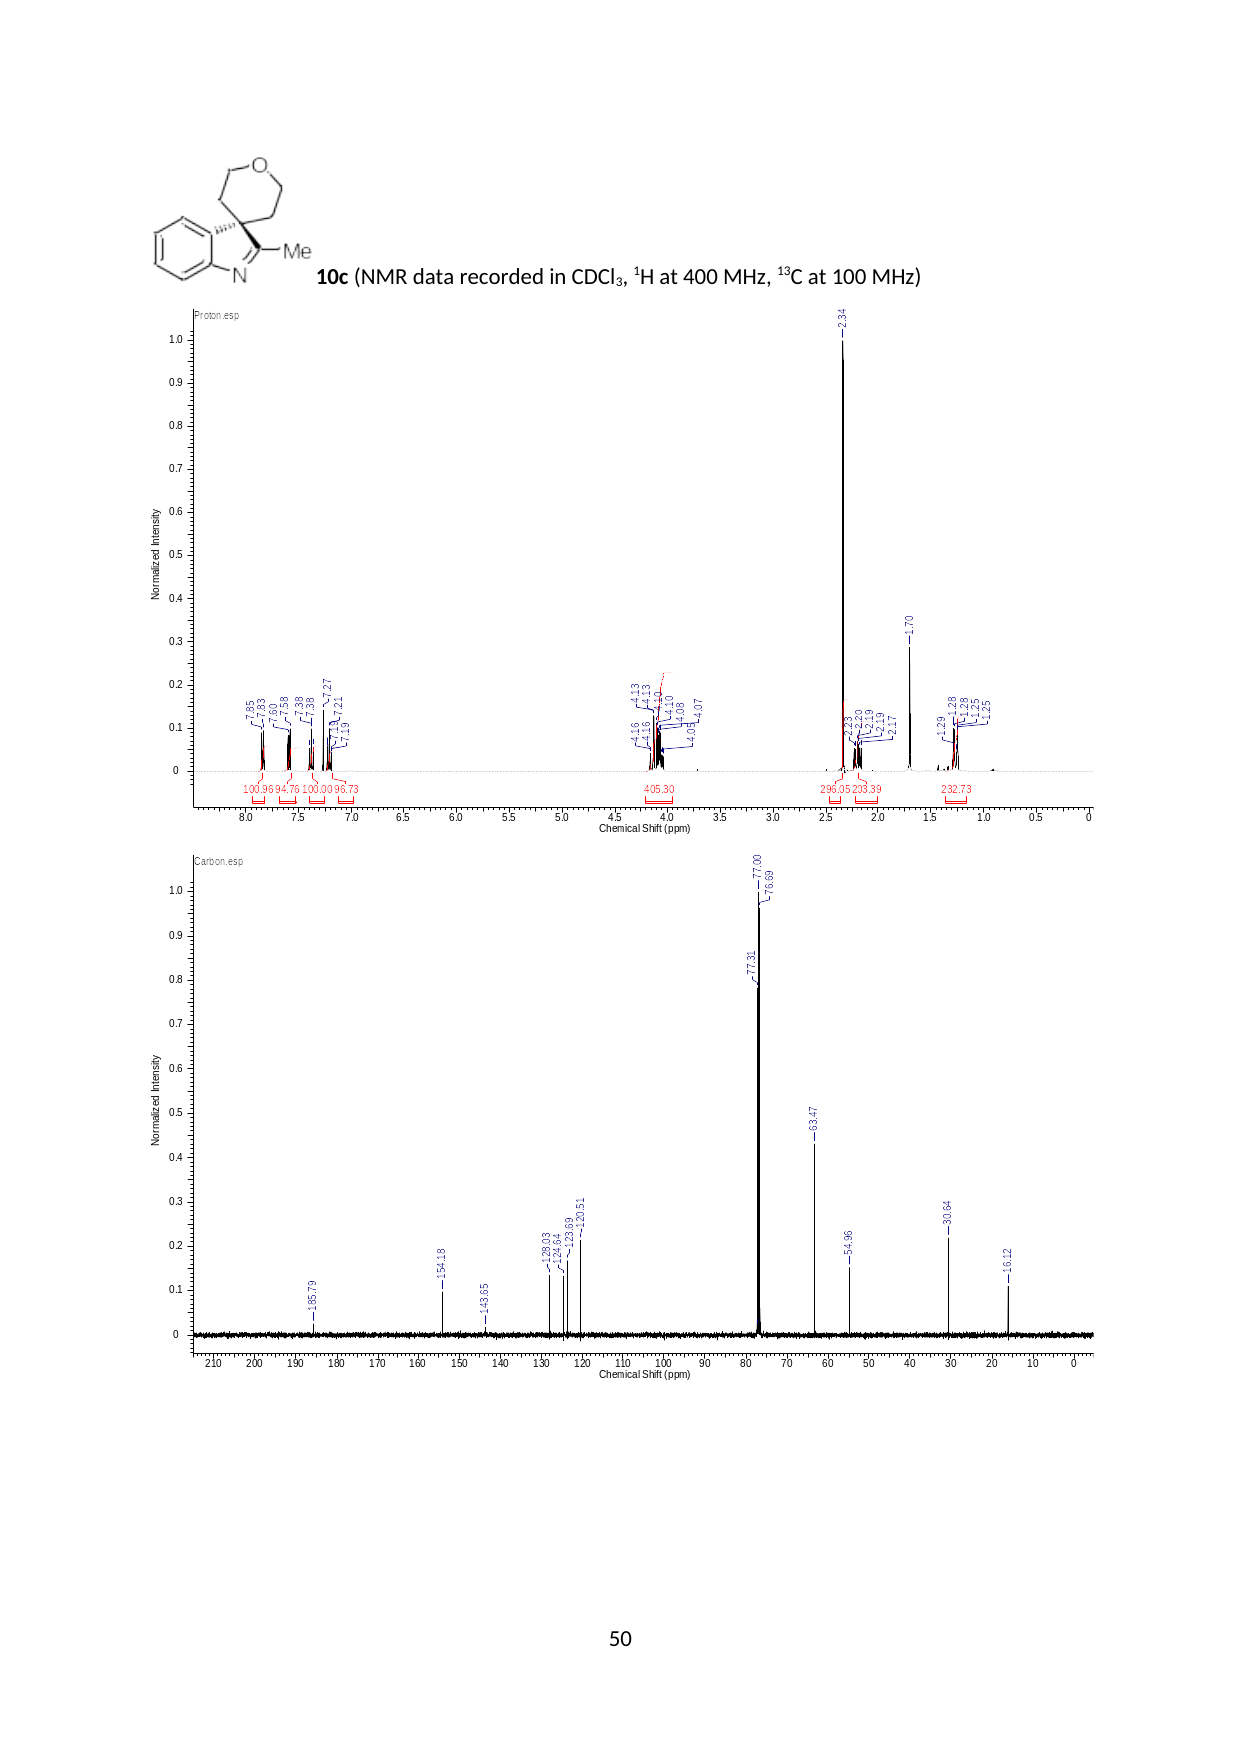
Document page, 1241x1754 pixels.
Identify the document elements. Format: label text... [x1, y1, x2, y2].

text 10c (NMR data recorded in CDCl3, 1H at 400 MHz, 13C at 100 MHz) [150, 150, 1090, 290]
